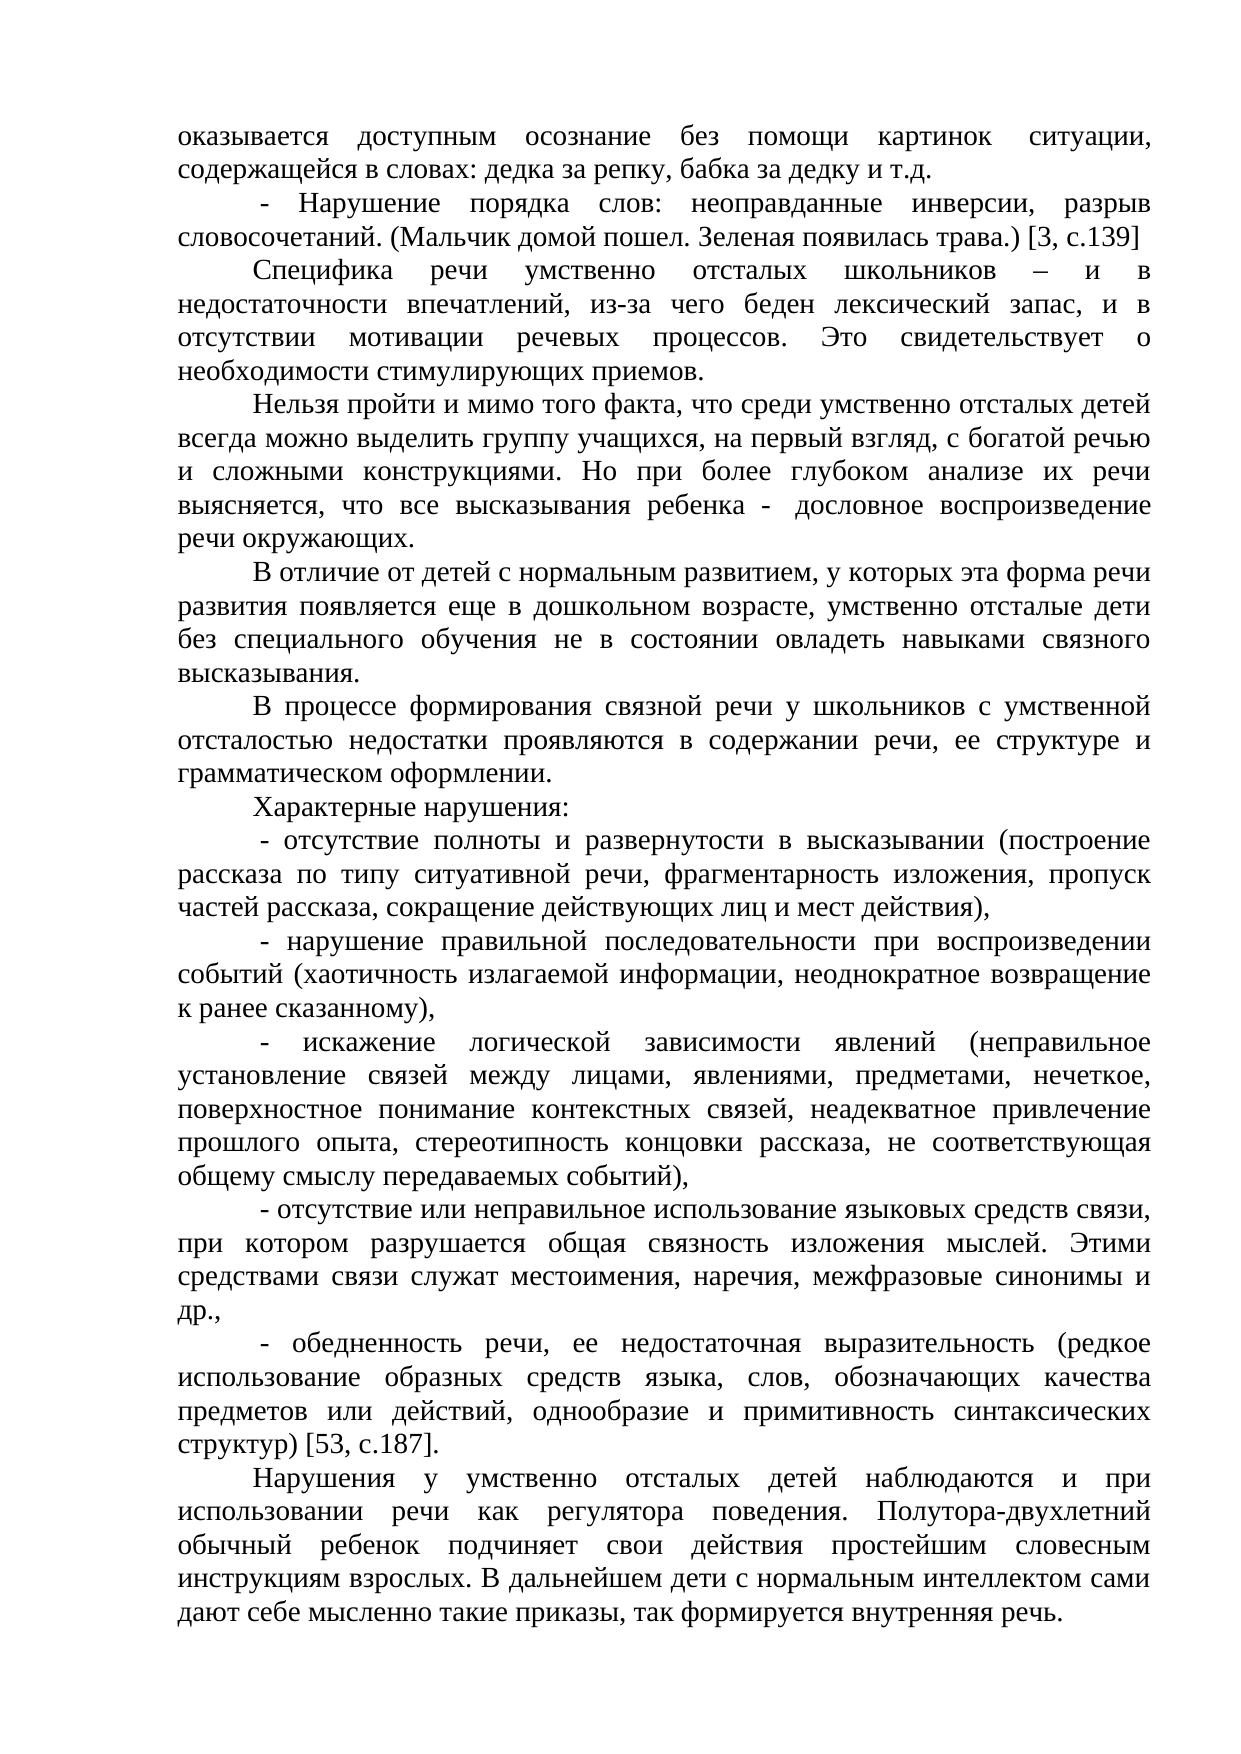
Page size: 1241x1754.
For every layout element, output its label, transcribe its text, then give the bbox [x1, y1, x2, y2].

text В отличие от детей с нормальным развитием, у которых эта форма речи развития появляется еще в дошкольном возрасте, умственно отсталые дети без специального обучения не в состоянии овладеть навыками связного высказывания. [177, 554, 1152, 688]
text - Нарушение порядка слов: неоправданные инверсии, разрыв словосочетаний. (Мальчик домой пошел. Зеленая появилась трава.) [3, с.139] [177, 185, 1152, 252]
text - обедненность речи, ее недостаточная выразительность (редкое использование образных средств языка, слов, обозначающих качества предметов или действий, однообразие и примитивность синтаксических структур) [53, с.187]. [177, 1326, 1152, 1460]
text - нарушение правильной последовательности при воспроизведении событий (хаотичность излагаемой информации, неоднократное возвращение к ранее сказанному), [177, 923, 1152, 1024]
text - отсутствие или неправильное использование языковых средств связи, при котором разрушается общая связность изложения мыслей. Этими средствами связи служат местоимения, наречия, межфразовые синонимы и др., [177, 1191, 1152, 1326]
text В процессе формирования связной речи у школьников с умственной отсталостью недостатки проявляются в содержании речи, ее структуре и грамматическом оформлении. [177, 688, 1152, 789]
text - отсутствие полноты и развернутости в высказывании (построение рассказа по типу ситуативной речи, фрагментарность изложения, пропуск частей рассказа, сокращение действующих лиц и мест действия), [177, 822, 1152, 923]
text Нельзя пройти и мимо того факта, что среди умственно отсталых детей всегда можно выделить группу учащихся, на первый взгляд, с богатой речью и сложными конструкциями. Но при более глубоком анализе их речи выясняется, что все высказывания ребенка - дословное воспроизведение речи окружающих. [177, 386, 1152, 554]
text Специфика речи умственно отсталых школьников – и в недостаточности впечатлений, из-за чего беден лексический запас, и в отсутствии мотивации речевых процессов. Это свидетельствует о необходимости стимулирующих приемов. [177, 252, 1152, 386]
text - искажение логической зависимости явлений (неправильное установление связей между лицами, явлениями, предметами, нечеткое, поверхностное понимание контекстных связей, неадекватное привлечение прошлого опыта, стереотипность концовки рассказа, не соответствующая общему смыслу передаваемых событий), [177, 1024, 1152, 1191]
text Характерные нарушения: [177, 789, 1152, 822]
text Нарушения у умственно отсталых детей наблюдаются и при использовании речи как регулятора поведения. Полутора-двухлетний обычный ребенок подчиняет свои действия простейшим словесным инструкциям взрослых. В дальнейшем дети с нормальным интеллектом сами дают себе мысленно такие приказы, так формируется внутренняя речь. [177, 1460, 1152, 1627]
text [177, 118, 1152, 185]
